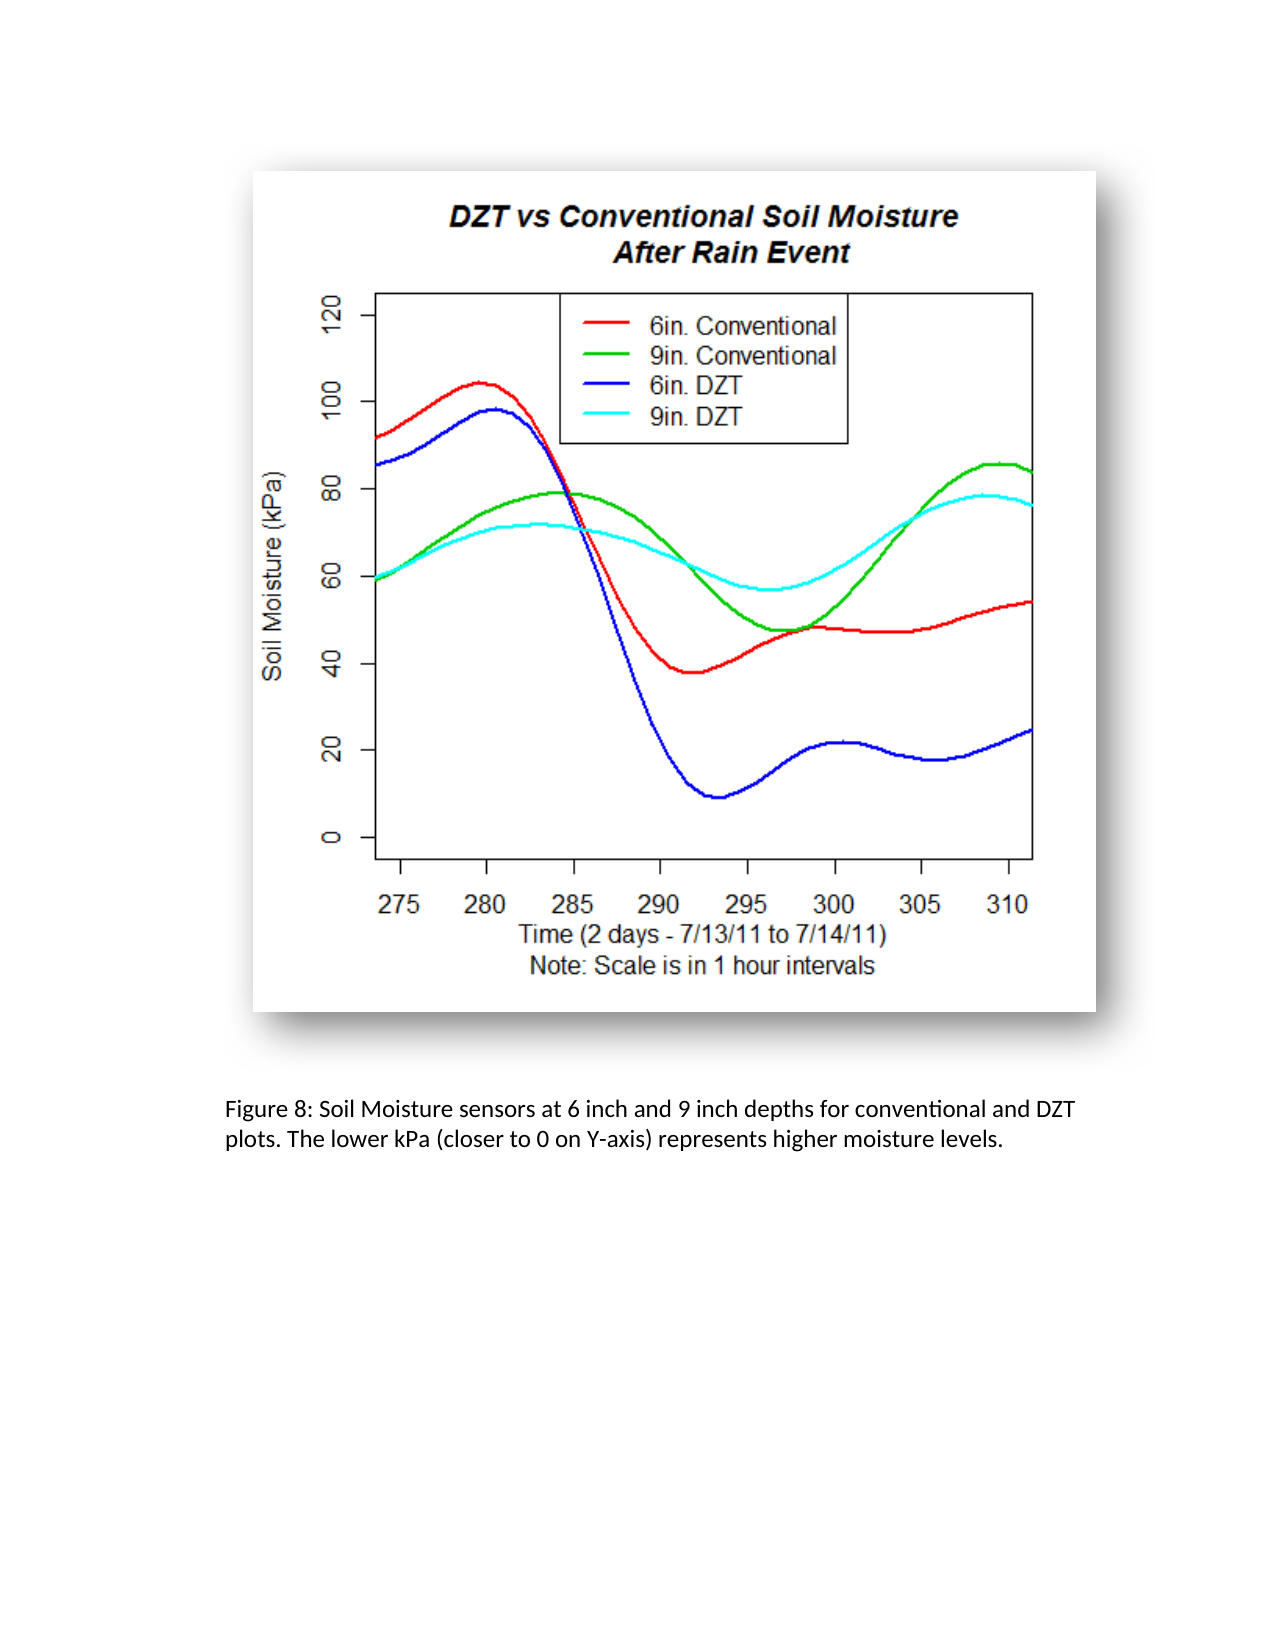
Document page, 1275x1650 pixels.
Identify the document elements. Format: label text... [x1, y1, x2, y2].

list Figure 8: Soil Moisture sensors at 6 inch and 9 inch depths for conventional and DZT plots. The lower kPa (closer to 0 on Y-axis) represents higher moisture levels. [225, 1093, 1125, 1154]
picture [253, 171, 1096, 1012]
